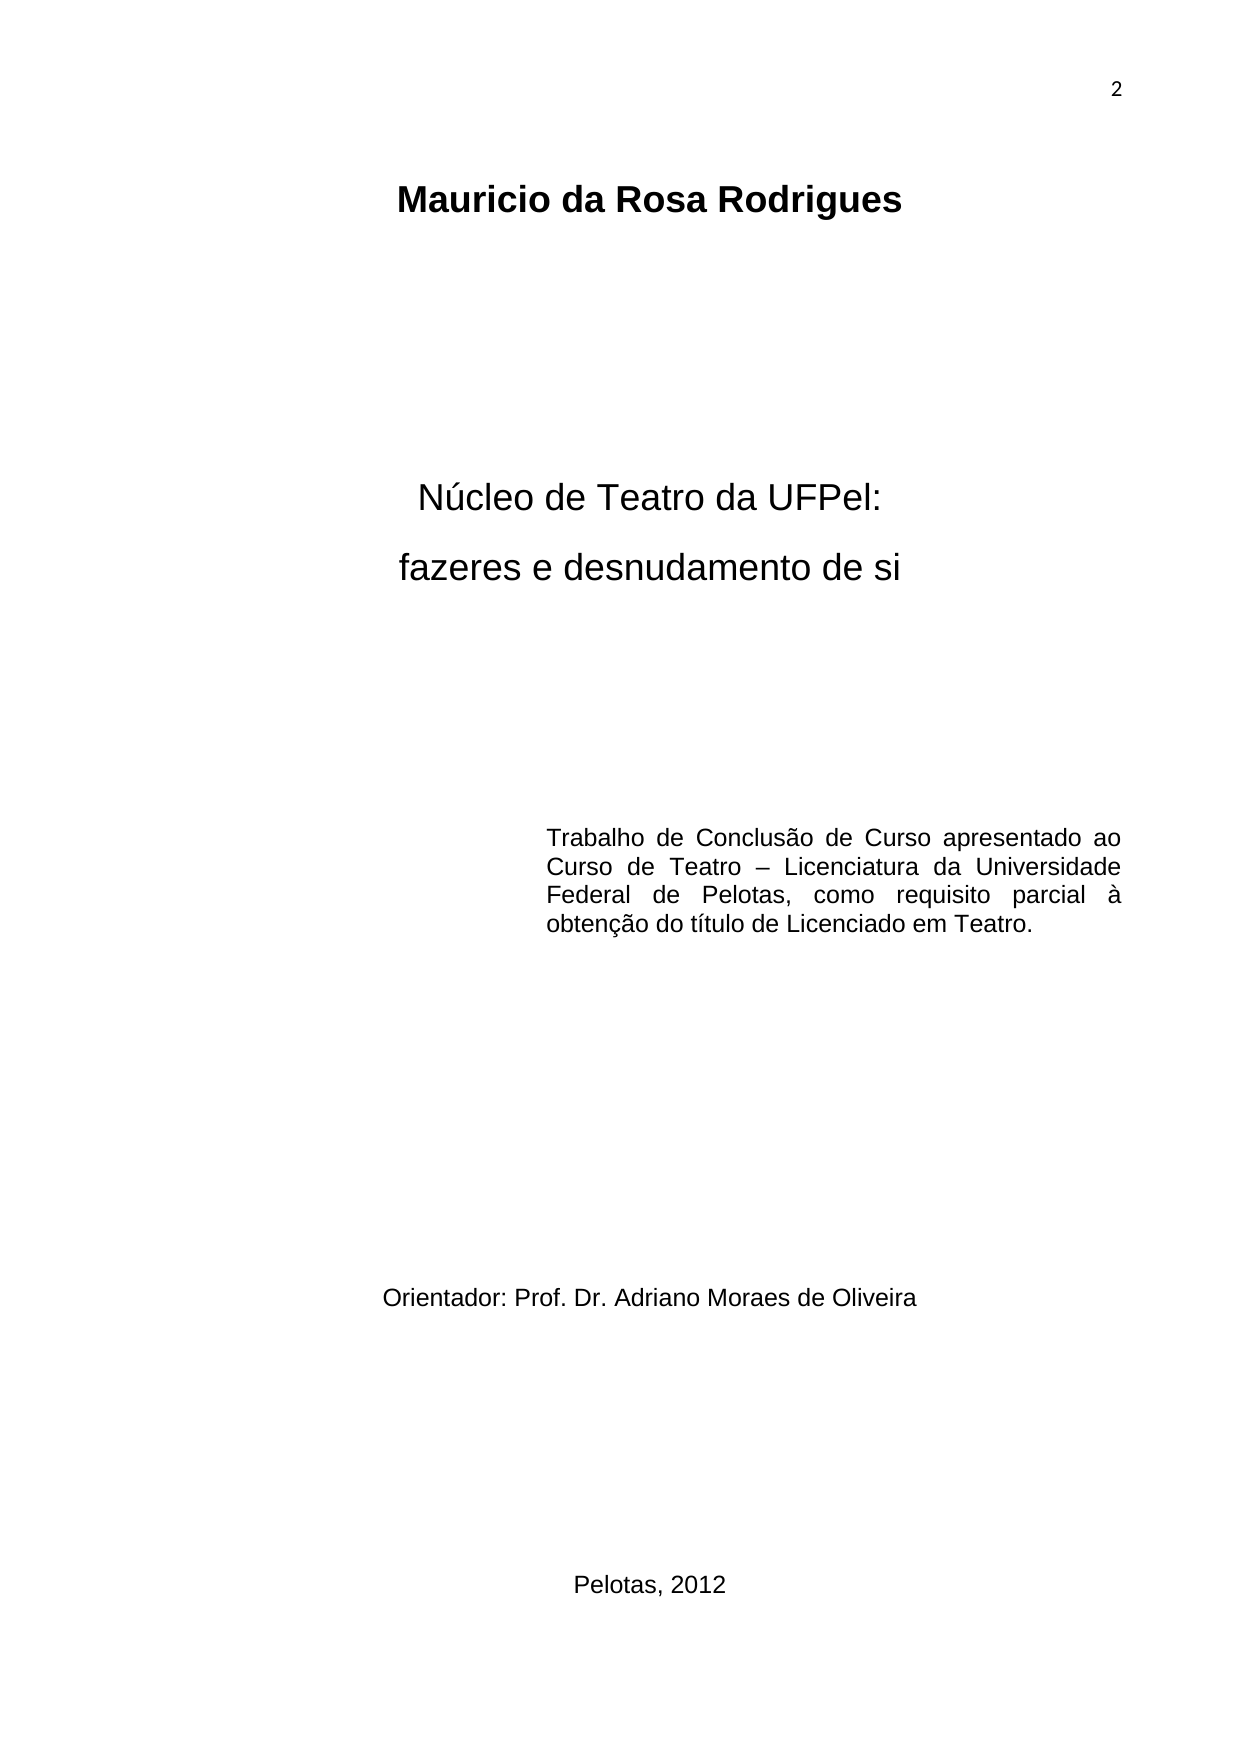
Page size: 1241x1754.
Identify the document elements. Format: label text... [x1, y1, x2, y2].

text fazeres e desnudamento de si [177, 545, 1122, 588]
text Mauricio da Rosa Rodrigues [177, 177, 1122, 220]
text Trabalho de Conclusão de Curso apresentado ao Curso de Teatro – Licenciatura da Universidade Federal de Pelotas, como requisito parcial à obtenção do título de Licenciado em Teatro. [546, 823, 1122, 938]
text Orientador: Prof. Dr. Adriano Moraes de Oliveira [177, 1283, 1122, 1312]
text Núcleo de Teatro da UFPel: [177, 475, 1122, 518]
text Pelotas, 2012 [177, 1570, 1122, 1599]
